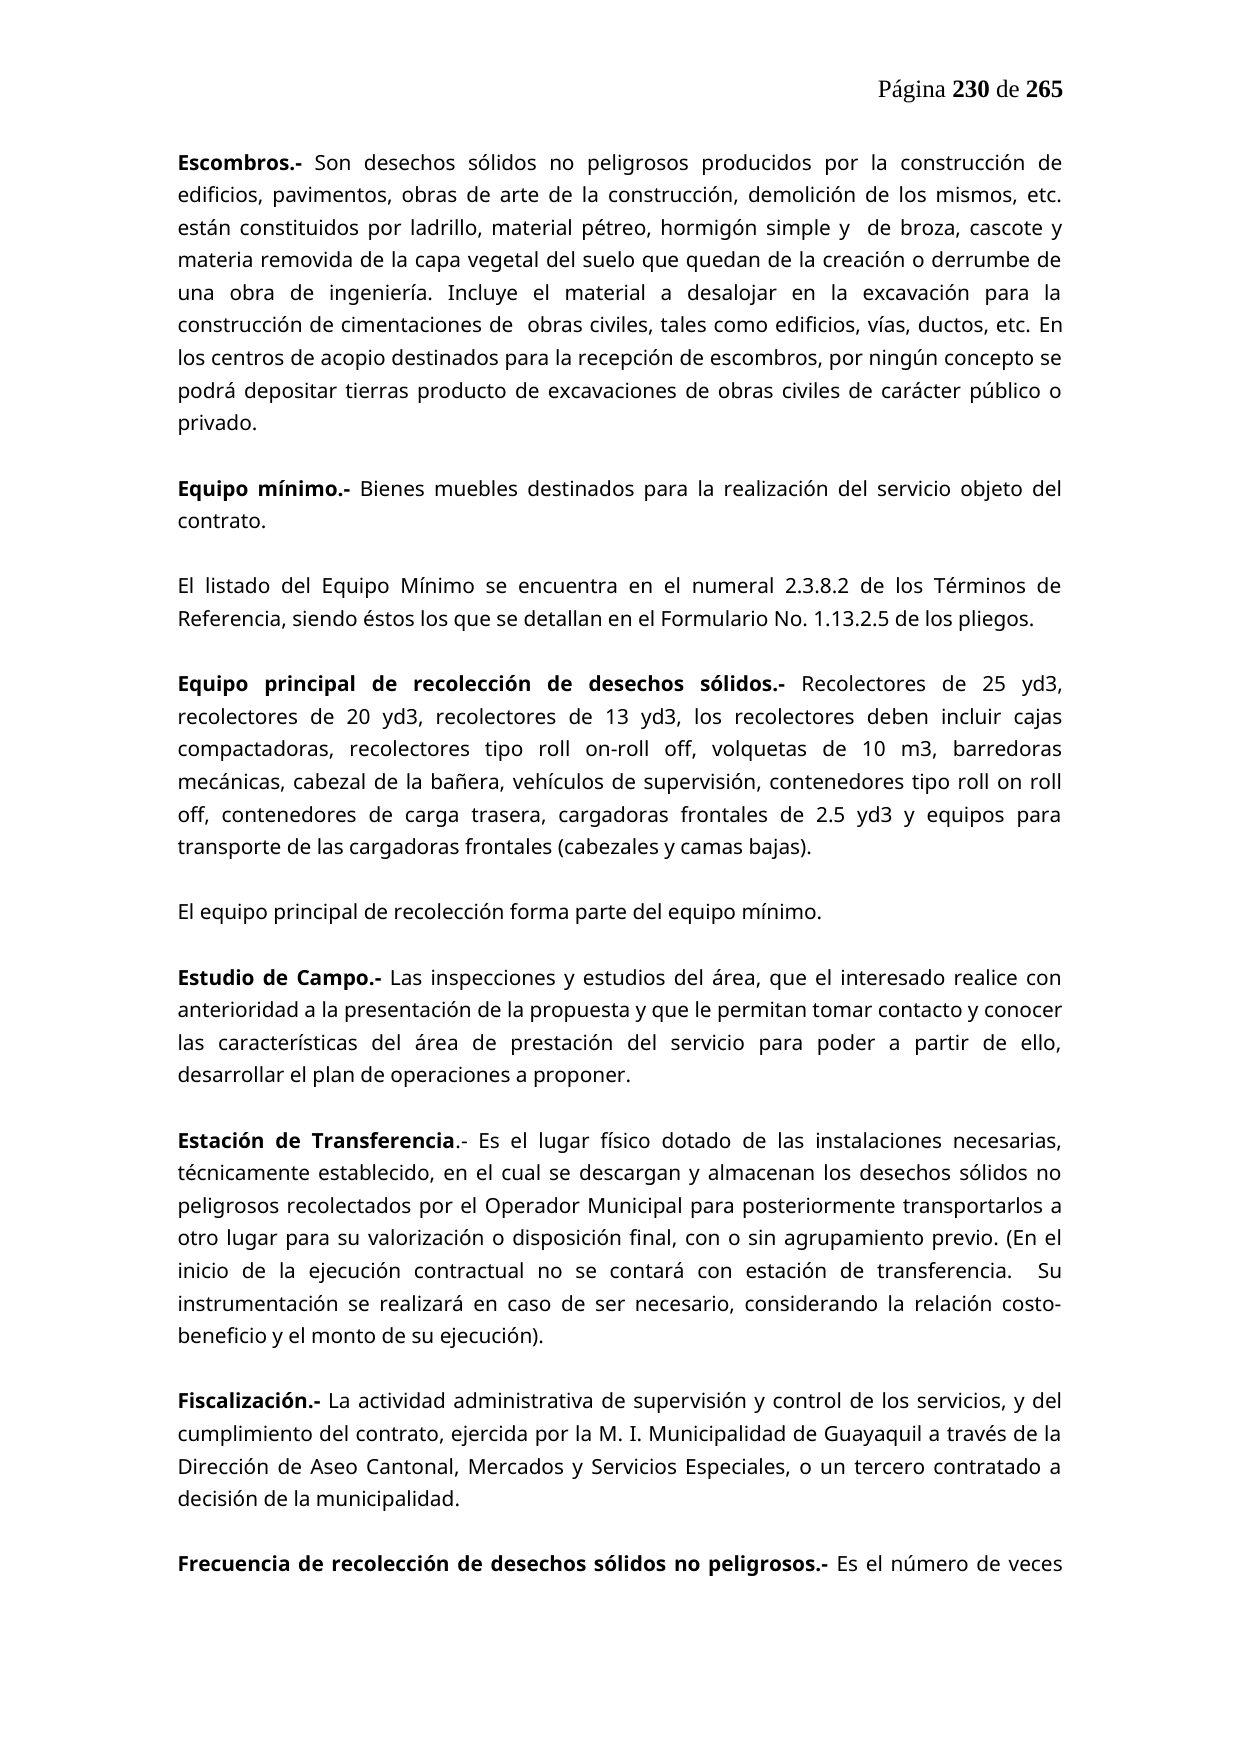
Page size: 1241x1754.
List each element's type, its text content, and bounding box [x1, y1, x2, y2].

text Estación de Transferencia.- Es el lugar físico dotado de las instalaciones necesarias, técnicamente establecido, en el cual se descargan y almacenan los desechos sólidos no peligrosos recolectados por el Operador Municipal para posteriormente transportarlos a otro lugar para su valorización o disposición final, con o sin agrupamiento previo. (En el inicio de la ejecución contractual no se contará con estación de transferencia. Su instrumentación se realizará en caso de ser necesario, considerando la relación costo- beneficio y el monto de su ejecución). [177, 1126, 1063, 1350]
text Estudio de Campo.- Las inspecciones y estudios del área, que el interesado realice con anterioridad a la presentación de la propuesta y que le permitan tomar contacto y conocer las características del área de prestación del servicio para poder a partir de ello, desarrollar el plan de operaciones a proponer. [177, 963, 1063, 1089]
text El listado del Equipo Mínimo se encuentra en el numeral 2.3.8.2 de los Términos de Referencia, siendo éstos los que se detallan en el Formulario No. 1.13.2.5 de los pliegos. [177, 571, 1063, 632]
text El equipo principal de recolección forma parte del equipo mínimo. [177, 897, 1063, 926]
text Equipo principal de recolección de desechos sólidos.- Recolectores de 25 yd3, recolectores de 20 yd3, recolectores de 13 yd3, los recolectores deben incluir cajas compactadoras, recolectores tipo roll on-roll off, volquetas de 10 m3, barredoras mecánicas, cabezal de la bañera, vehículos de supervisión, contenedores tipo roll on roll off, contenedores de carga trasera, cargadoras frontales de 2.5 yd3 y equipos para transporte de las cargadoras frontales (cabezales y camas bajas). [177, 669, 1063, 861]
text Equipo mínimo.- Bienes muebles destinados para la realización del servicio objeto del contrato. [177, 474, 1063, 535]
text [177, 1549, 1063, 1578]
text Fiscalización.- La actividad administrativa de supervisión y control de los servicios, y del cumplimiento del contrato, ejercida por la M. I. Municipalidad de Guayaquil a través de de Aseo Cantonal, Mercados y Servicios Especiales, o un tercero contratado a decisión de la municipalidad. [177, 1387, 1063, 1513]
text Escombros.- Son desechos sólidos no peligrosos producidos por la construcción de edificios, pavimentos, obras de arte de la construcción, demolición de los mismos, etc. están constituidos por ladrillo, material pétreo, hormigón simple y de broza, cascote y materia removida de la capa vegetal del suelo que quedan de la creación o derrumbe de una obra de ingeniería. Incluye el material a desalojar en la excavación para la construcción de cimentaciones de obras civiles, tales como edificios, vías, ductos, etc. En los centros de acopio destinados para la recepción de escombros, por ningún concepto se podrá depositar tierras producto de excavaciones de obras civiles de carácter público o privado. [177, 148, 1063, 437]
